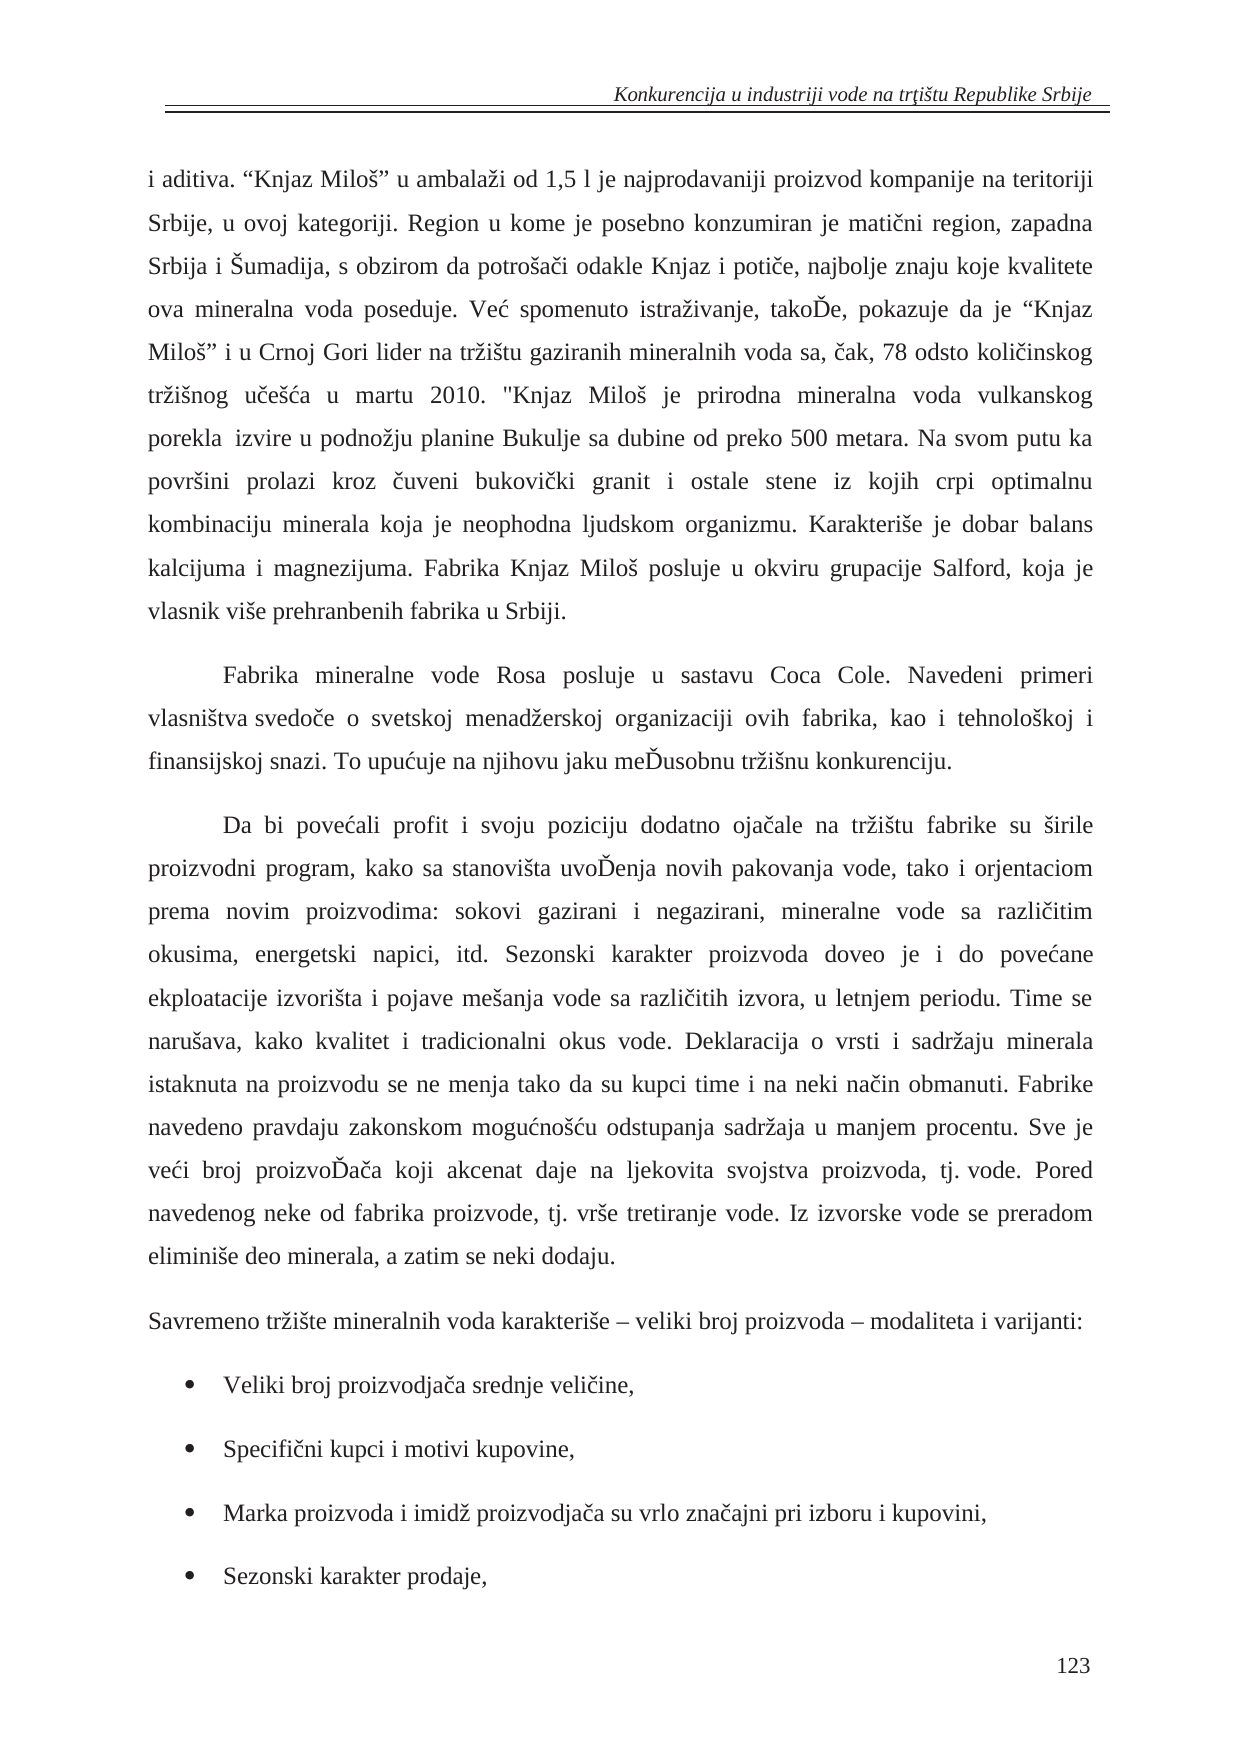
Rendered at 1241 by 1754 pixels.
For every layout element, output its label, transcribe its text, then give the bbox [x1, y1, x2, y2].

text Da bi povećali profit i svoju poziciju dodatno ojačale na tržištu fabrike su širile proizvodni program, kako sa stanovišta uvoĎenja novih pakovanja vode, tako i orjentaciom prema novim proizvodima: sokovi gazirani i negazirani, mineralne vode sa različitim okusima, energetski napici, itd. Sezonski karakter proizvoda doveo je i do povećane ekploatacije izvorišta i pojave mešanja vode sa različitih izvora, u letnjem periodu. Time se narušava, kako kvalitet i tradicionalni okus vode. Deklaracija o vrsti i sadržaju minerala istaknuta na proizvodu se ne menja tako da su kupci time i na neki način obmanuti. Fabrike navedeno pravdaju zakonskom mogućnošću odstupanja sadržaja u manjem procentu. Sve je veći broj proizvoĎača koji akcenat daje na ljekovita svojstva proizvoda, tj. vode. Pored navedenog neke od fabrika proizvode, tj. vrše tretiranje vode. Iz izvorske vode se preradom eliminiše deo minerala, a zatim se neki dodaju. [148, 810, 1093, 1270]
text i aditiva. “Knjaz Miloš” u ambalaži od 1,5 l je najprodavaniji proizvod kompanije na teritoriji Srbije, u ovoj kategoriji. Region u kome je posebno konzumiran je matični region, zapadna Srbija i Šumadija, s obzirom da potrošači odakle Knjaz i potiče, najbolje znaju koje kvalitete ova mineralna voda poseduje. Već spomenuto istraživanje, takoĎe, pokazuje da je “Knjaz Miloš” i u Crnoj Gori lider na tržištu gaziranih mineralnih voda sa, čak, 78 odsto količinskog tržišnog učešća u martu 2010. "Knjaz Miloš je prirodna mineralna voda vulkanskog porekla izvire u podnožju planine Bukulje sa dubine od preko 500 metara. Na svom putu ka površini prolazi kroz čuveni bukovički granit i ostale stene iz kojih crpi optimalnu kombinaciju minerala koja je neophodna ljudskom organizmu. Karakteriše je dobar balans kalcijuma i magnezijuma. Fabrika Knjaz Miloš posluje u okviru grupacije Salford, koja je vlasnik više prehranbenih fabrika u Srbiji. [148, 164, 1093, 624]
list Marka proizvoda i imidž proizvodjača su vrlo značajni pri izboru i kupovini, [185, 1498, 1105, 1526]
list Veliki broj proizvodjača srednje veličine, [185, 1370, 1105, 1399]
list Sezonski karakter prodaje, [185, 1561, 1105, 1590]
list Specifični kupci i motivi kupovine, [185, 1434, 1105, 1462]
text Fabrika mineralne vode Rosa posluje u sastavu Coca Cole. Navedeni primeri vlasništva svedoče o svetskoj menadžerskoj organizaciji ovih fabrika, kao i tehnološkoj i finansijskoj snazi. To upućuje na njihovu jaku meĎusobnu tržišnu konkurenciju. [148, 660, 1093, 774]
text 123 [136, 1652, 1090, 1678]
text Konkurencija u industriji vode na trţištu Republike Srbije [613, 81, 1105, 106]
text Savremeno tržište mineralnih voda karakteriše – veliki broj proizvoda – modaliteta i varijanti: [148, 1306, 1105, 1335]
